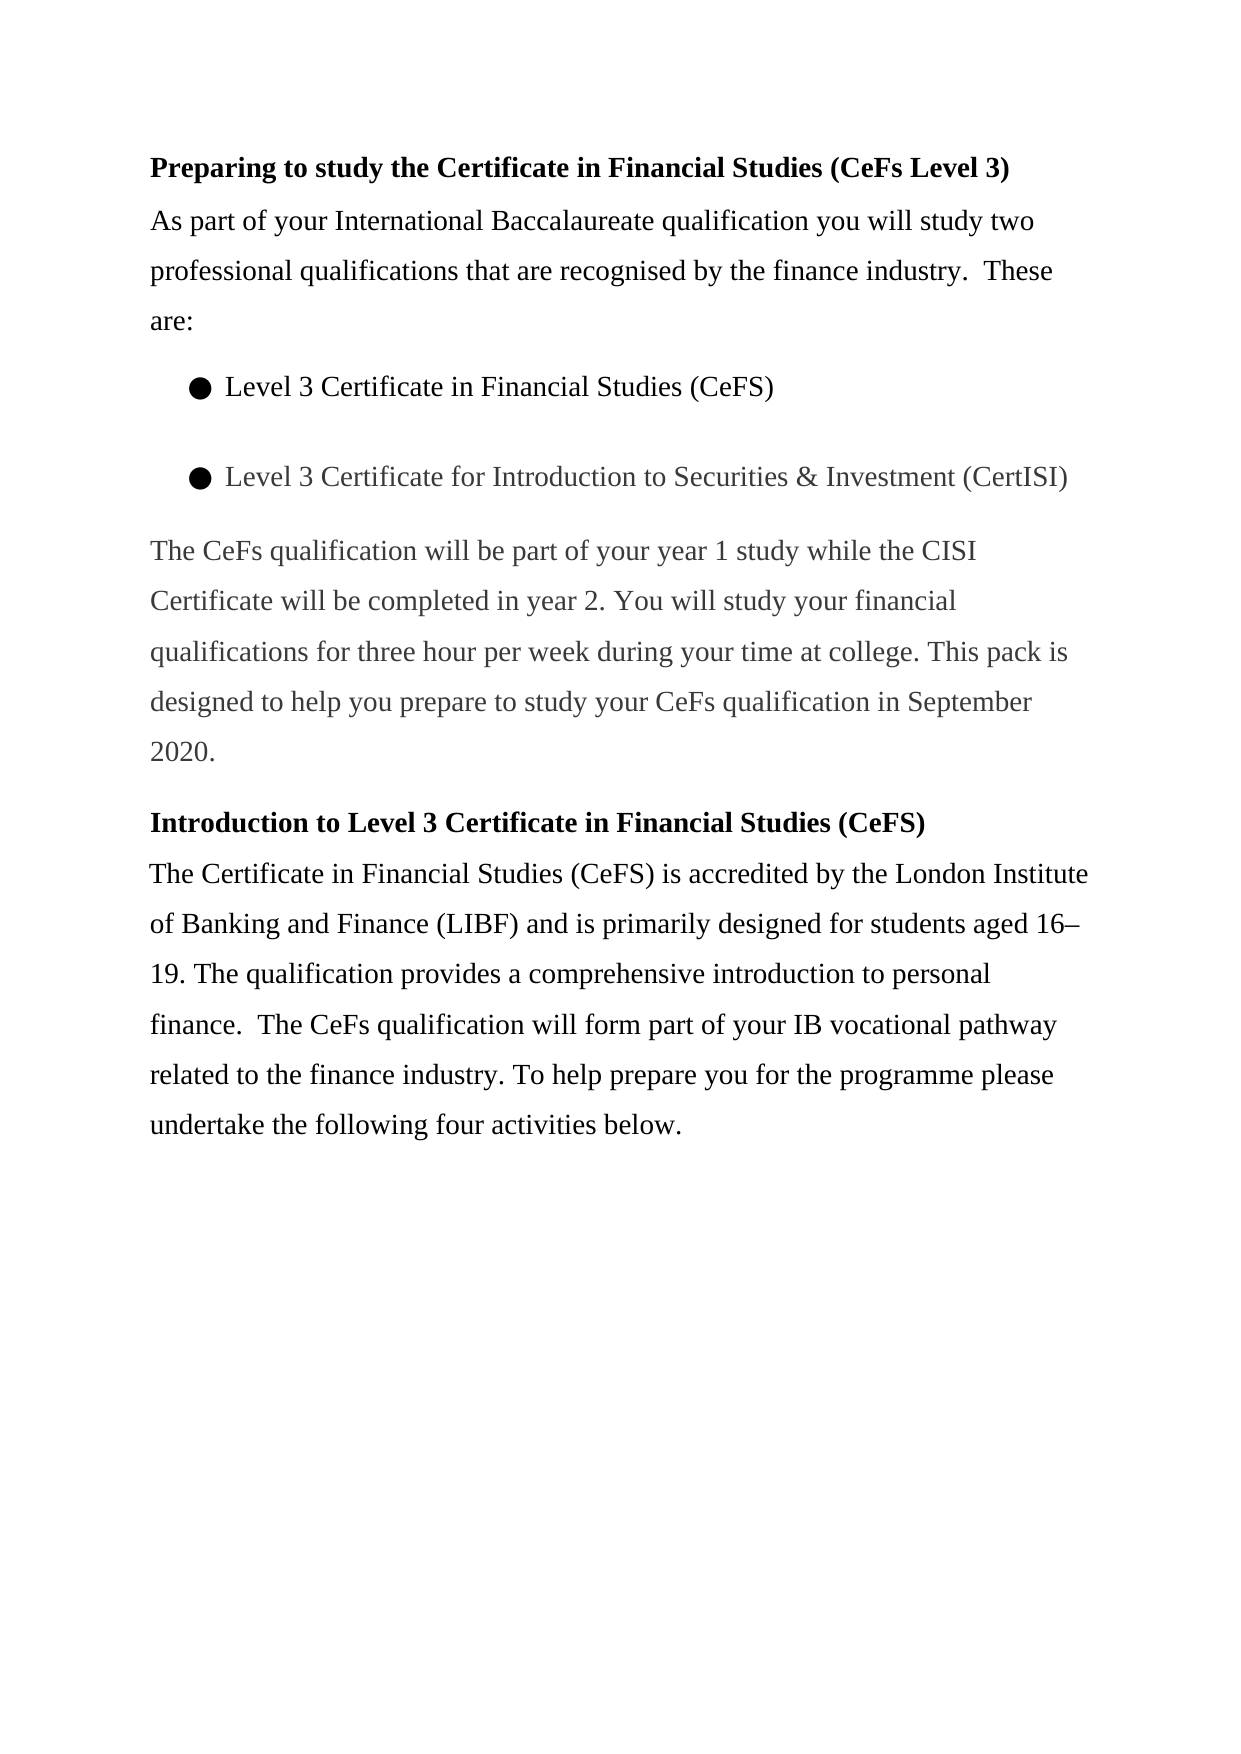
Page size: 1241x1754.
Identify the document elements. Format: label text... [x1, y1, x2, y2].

text As part of your International Baccalaureate qualification you will study two professional qualifications that are recognised by the finance industry. These are: [150, 203, 1090, 337]
text The CeFs qualification will be part of your year 1 study while the CISI Certificate will be completed in year 2. You will study your financial qualifications for three hour per week during your time at college. This pack is designed to help you prepare to study your CeFs qualification in September 2020. [150, 533, 1090, 768]
text The Certificate in Financial Studies (CeFS) is accredited by the London Institute of Banking and Finance (LIBF) and is primarily designed for students aged 16–19. The qualification provides a comprehensive introduction to personal finance. The CeFs qualification will form part of your IB vocational pathway related to the finance industry. To help prepare you for the programme please undertake the following four activities below. [148, 856, 1090, 1141]
text Introduction to Level 3 Certificate in Financial Studies (CeFS) [150, 806, 1090, 839]
text Preparing to study the Certificate in Financial Studies (CeFs Level 3) [150, 150, 1090, 183]
list Level 3 Certificate in Financial Studies (CeFS) [187, 354, 1090, 413]
list Level 3 Certificate for Introduction to Securities & Investment (CertISI) [187, 443, 1090, 503]
